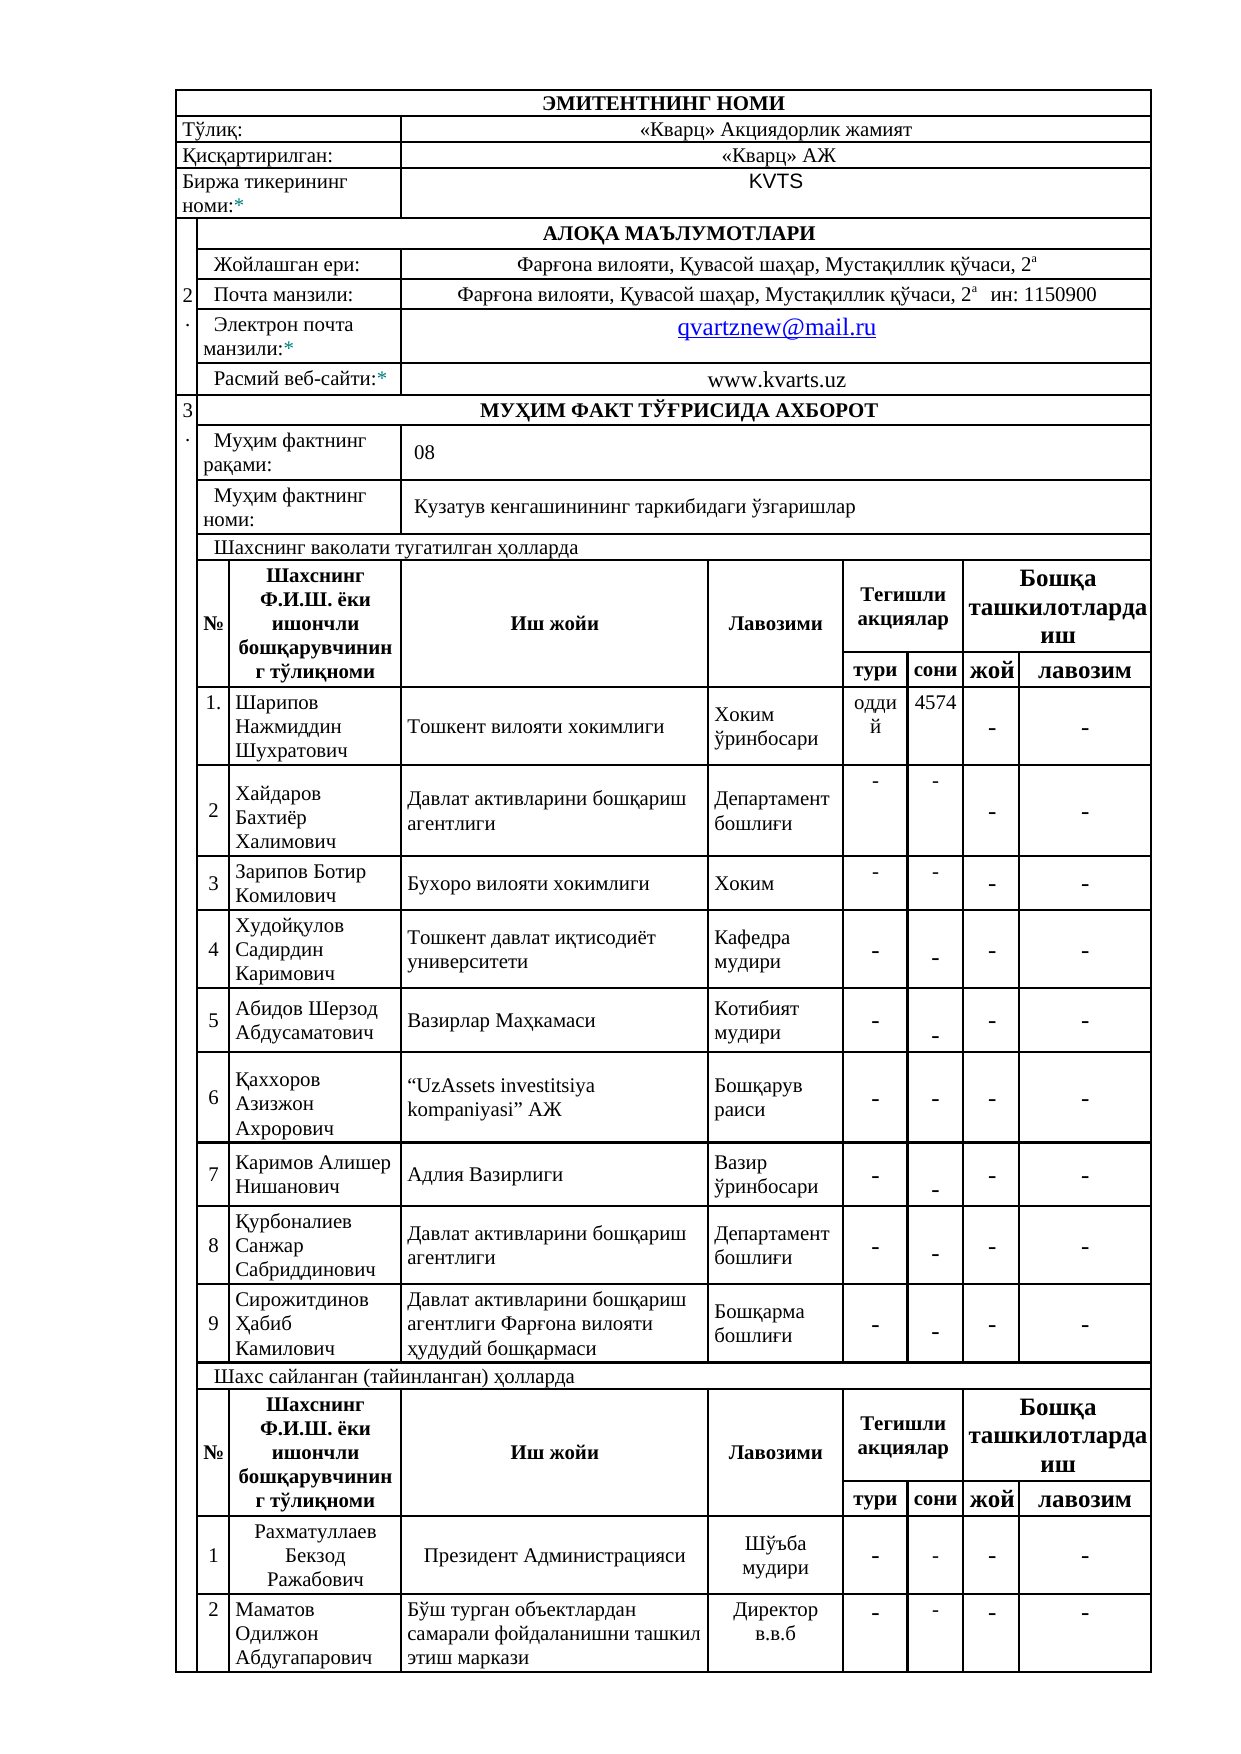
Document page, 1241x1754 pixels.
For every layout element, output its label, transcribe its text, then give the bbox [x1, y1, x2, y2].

table_cell Тўлиқ: [177, 117, 400, 141]
table_cell Муҳим фактнинг рақами: [198, 426, 400, 478]
table_cell - [844, 1053, 906, 1141]
table_cell Департамент бошлиғи [709, 1207, 842, 1283]
table_cell Бошқа ташкилотларда иш [964, 1390, 1150, 1480]
table_cell Сирожитдинов Ҳабиб Камилович [230, 1285, 400, 1361]
table_cell - [1020, 1517, 1150, 1593]
table_cell - [909, 857, 962, 909]
table_cell 8 [198, 1207, 228, 1283]
table_cell - [1020, 911, 1150, 987]
table_cell Департамент бошлиғи [709, 766, 842, 855]
table_cell - [1020, 989, 1150, 1051]
table_cell сони [909, 653, 962, 686]
table_cell № [198, 561, 228, 686]
table_cell «Кварц» АЖ [402, 143, 1150, 167]
table_cell Вазирлар Маҳкамаси [402, 989, 707, 1051]
table_cell Давлат активларини бошқариш агентлиги Фарғона вилояти ҳудудий бошқармаси [402, 1285, 707, 1361]
table_cell 1 [198, 1517, 228, 1593]
table_cell - [844, 911, 906, 987]
table_cell - [964, 688, 1018, 764]
table_cell Расмий веб-сайти:* [198, 364, 400, 394]
table_cell № [198, 1390, 228, 1515]
table_cell Хоким [709, 857, 842, 909]
table_cell «Кварц» Акциядорлик жамият [402, 117, 1150, 141]
table_cell 4574 [909, 688, 962, 764]
table_cell Тошкент вилояти хокимлиги [402, 688, 707, 764]
table_cell - [1020, 766, 1150, 855]
table_cell qvartznew@mail.ru [402, 310, 1150, 362]
table_cell - [909, 1517, 962, 1593]
table_cell Вазир ўринбосари [709, 1144, 842, 1205]
table_cell лавозим [1020, 1482, 1150, 1515]
table_cell Шўъба мудири [709, 1517, 842, 1593]
table_cell Хайдаров Бахтиёр Халимович [230, 766, 400, 855]
table_cell Лавозими [709, 1390, 842, 1515]
table_cell АЛОҚА МАЪЛУМОТЛАРИ [198, 219, 1150, 247]
table_cell Лавозими [709, 561, 842, 686]
table_cell Шахснинг Ф.И.Ш. ёки ишончли бошқарувчининг тўлиқноми [230, 1390, 400, 1515]
table_cell оддий [844, 688, 906, 764]
table_cell Тошкент давлат иқтисодиёт университети [402, 911, 707, 987]
table_cell тури [844, 1482, 906, 1515]
table_cell - [844, 1207, 906, 1283]
table_cell Иш жойи [402, 1390, 707, 1515]
table_cell Адлия Вазирлиги [402, 1144, 707, 1205]
table_cell - [964, 911, 1018, 987]
table_cell - [844, 766, 906, 855]
table_cell - [909, 766, 962, 855]
table_cell Шахснинг Ф.И.Ш. ёки ишончли бошқарувчининг тўлиқноми [230, 561, 400, 686]
table_cell Муҳим фактнинг номи: [198, 481, 400, 533]
table_cell Маматов Одилжон Абдугапарович [230, 1595, 400, 1671]
table_cell 7 [198, 1144, 228, 1205]
table_cell - [1020, 688, 1150, 764]
table_cell - [844, 857, 906, 909]
table_cell - [844, 989, 906, 1051]
table_cell Давлат активларини бошқариш агентлиги [402, 1207, 707, 1283]
table_cell Президент Администрацияси [402, 1517, 707, 1593]
table_cell - [844, 1285, 906, 1361]
table_cell - [909, 1207, 962, 1283]
table_cell Биржа тикерининг номи:* [177, 169, 400, 217]
table_cell тури [844, 653, 906, 686]
table_cell жой [964, 653, 1018, 686]
table_cell “UzAssets investitsiya kompaniyasi” АЖ [402, 1053, 707, 1141]
table_cell Худойқулов Садирдин Каримович [230, 911, 400, 987]
table_cell 1. [198, 688, 228, 764]
table_cell 2 [198, 766, 228, 855]
table_cell Рахматуллаев Бекзод Ражабович [230, 1517, 400, 1593]
table_cell Бошқарма бошлиғи [709, 1285, 842, 1361]
table_cell Қурбоналиев Санжар Сабриддинович [230, 1207, 400, 1283]
table_cell - [964, 989, 1018, 1051]
table_cell Каримов Алишер Нишанович [230, 1144, 400, 1205]
table_cell лавозим [1020, 653, 1150, 686]
table_cell Кузатув кенгашинининг таркибидаги ўзгаришлар [402, 481, 1150, 533]
table_cell Абидов Шерзод Абдусаматович [230, 989, 400, 1051]
table_cell Иш жойи [402, 561, 707, 686]
table_cell - [909, 1144, 962, 1205]
table_header ЭМИТЕНТНИНГ НОМИ [177, 91, 1150, 115]
table_cell - [1020, 1144, 1150, 1205]
table_cell 9 [198, 1285, 228, 1361]
table_cell www.kvarts.uz [402, 364, 1150, 394]
table_cell 2. [177, 219, 196, 394]
table_cell - [964, 1144, 1018, 1205]
table_cell - [964, 1595, 1018, 1671]
table_cell - [909, 989, 962, 1051]
table_cell - [964, 857, 1018, 909]
table_cell - [1020, 857, 1150, 909]
table_cell - [1020, 1285, 1150, 1361]
table_cell KVTS [402, 169, 1150, 217]
table_cell Шарипов Нажмиддин Шухратович [230, 688, 400, 764]
table_cell Бошқа ташкилотларда иш [964, 561, 1150, 651]
table_cell Шахс сайланган (тайинланган) ҳолларда [198, 1364, 1150, 1388]
table_cell Электрон почта манзили:* [198, 310, 400, 362]
table_cell Хоким ўринбосари [709, 688, 842, 764]
table_cell - [964, 1053, 1018, 1141]
table_cell 2 [198, 1595, 228, 1671]
table_cell - [964, 1517, 1018, 1593]
table_cell - [1020, 1053, 1150, 1141]
table_cell Давлат активларини бошқариш агентлиги [402, 766, 707, 855]
table_cell - [909, 1595, 962, 1671]
table_cell Зарипов Ботир Комилович [230, 857, 400, 909]
table_cell Бухоро вилояти хокимлиги [402, 857, 707, 909]
table_cell 3 [198, 857, 228, 909]
table_cell Қаххоров Азизжон Ахрорович [230, 1053, 400, 1141]
table_cell МУҲИМ ФАКТ ТЎҒРИСИДА АХБОРОТ [198, 396, 1150, 424]
table_cell Кафедра мудири [709, 911, 842, 987]
table_cell - [1020, 1207, 1150, 1283]
table_cell Бошқарув раиси [709, 1053, 842, 1141]
table_cell - [844, 1144, 906, 1205]
table_cell жой [964, 1482, 1018, 1515]
table_cell 4 [198, 911, 228, 987]
table_cell - [909, 1285, 962, 1361]
table_cell Қисқартирилган: [177, 143, 400, 167]
table_cell Бўш турган объектлардан самарали фойдаланишни ташкил этиш маркази [402, 1595, 707, 1671]
table_cell - [909, 1053, 962, 1141]
table_cell 3. [177, 396, 196, 1671]
table_cell сони [909, 1482, 962, 1515]
table_cell 6 [198, 1053, 228, 1141]
table_cell - [964, 1207, 1018, 1283]
table_cell - [964, 1285, 1018, 1361]
table_cell - [1020, 1595, 1150, 1671]
table_cell - [844, 1595, 906, 1671]
table_cell Фарғона вилояти, Қувасой шаҳар, Мустақиллик қўчаси, 2а [402, 250, 1150, 277]
table_cell Котибият мудири [709, 989, 842, 1051]
table_cell 08 [402, 426, 1150, 478]
table_cell 5 [198, 989, 228, 1051]
table_cell Почта манзили: [198, 280, 400, 308]
table_cell Фарғона вилояти, Қувасой шаҳар, Мустақиллик қўчаси, 2а ин: 1150900 [402, 280, 1150, 308]
table_cell - [964, 766, 1018, 855]
table_cell - [909, 911, 962, 987]
table_cell Тегишли акциялар [844, 1390, 962, 1480]
table_cell Жойлашган ери: [198, 250, 400, 277]
table_cell Шахснинг ваколати тугатилган ҳолларда [198, 535, 1150, 559]
table_cell Тегишли акциялар [844, 561, 962, 651]
table_cell - [844, 1517, 906, 1593]
table_cell Директор в.в.б [709, 1595, 842, 1671]
